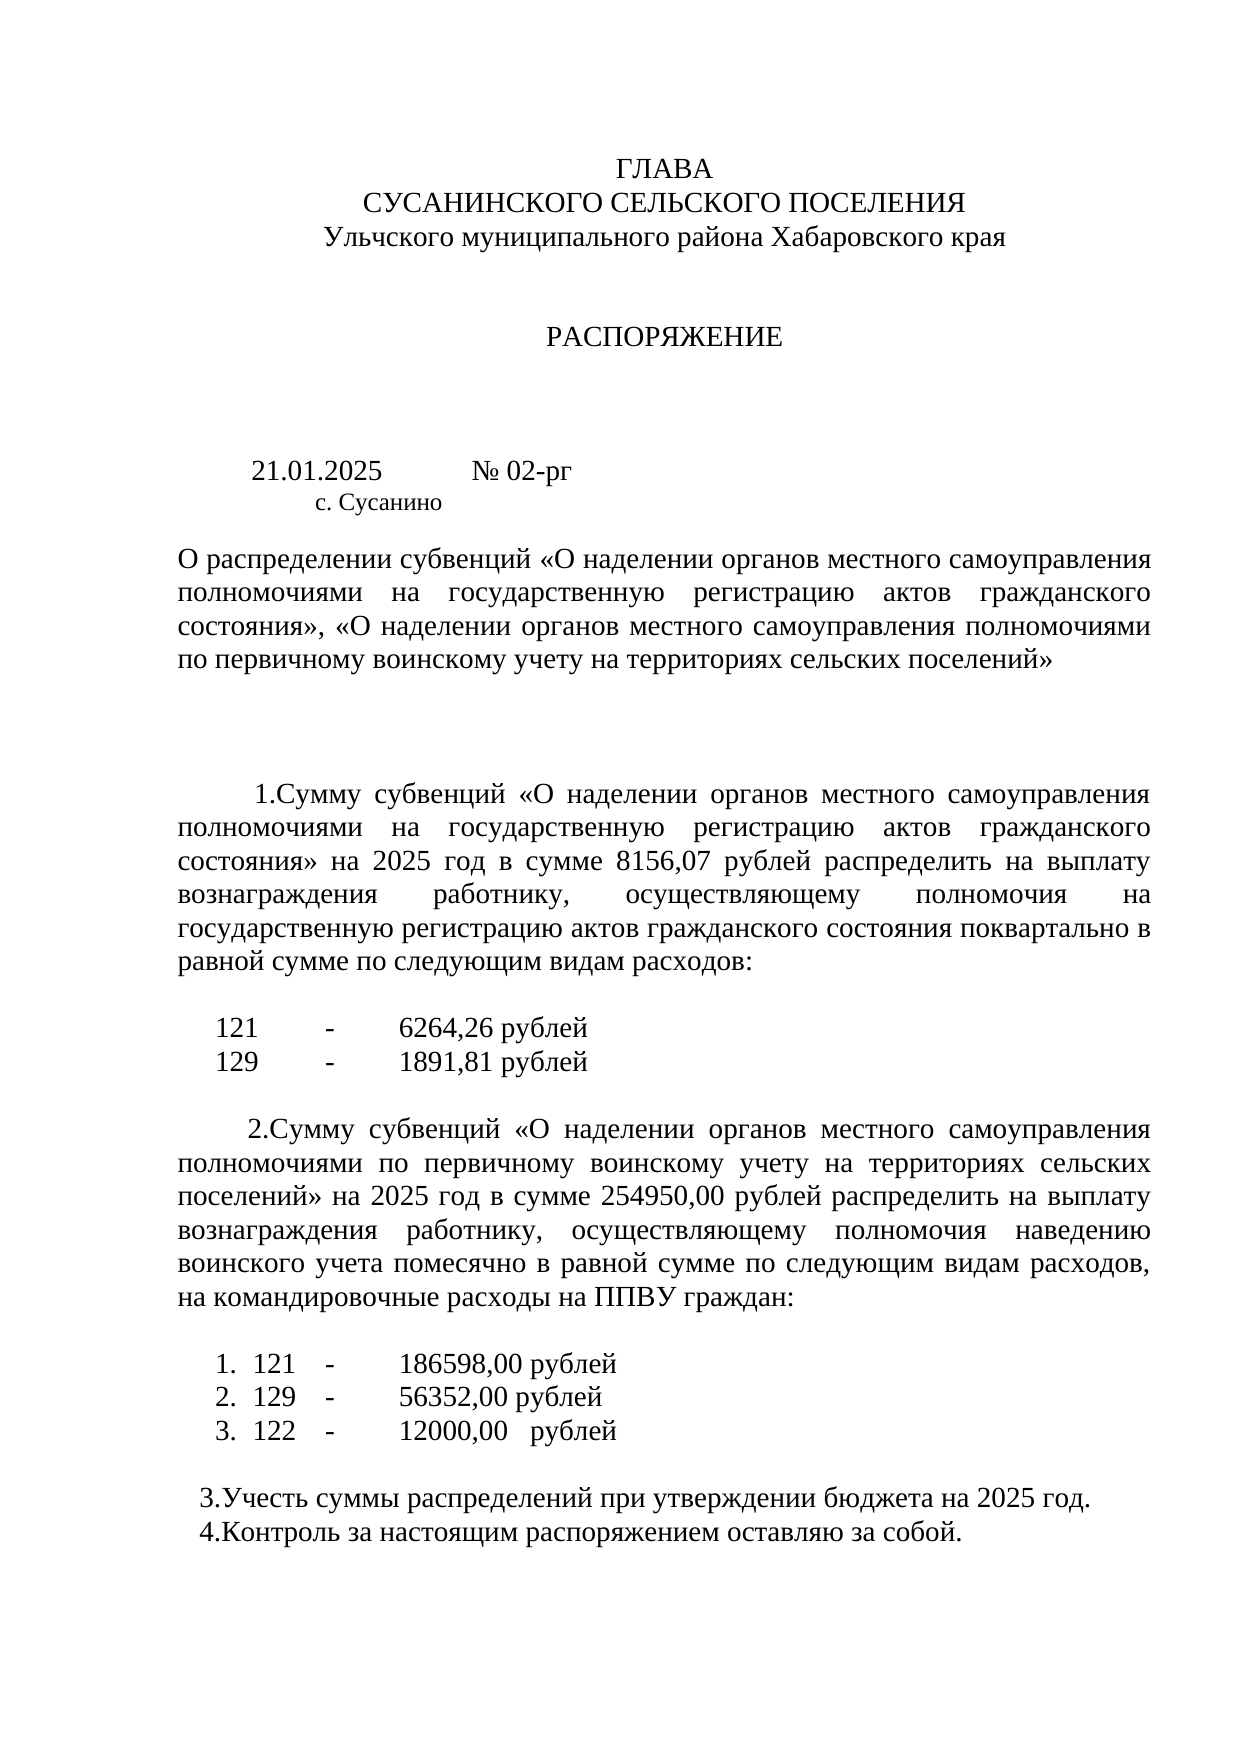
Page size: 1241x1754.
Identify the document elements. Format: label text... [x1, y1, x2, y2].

text 4.Контроль за настоящим распоряжением оставляю за собой. [177, 1514, 1152, 1547]
text с. Сусанино [177, 487, 1152, 516]
text 3.Учесть суммы распределений при утверждении бюджета на 2025 год. [177, 1480, 1152, 1514]
text ГЛАВА [177, 152, 1152, 185]
list 122 - 12000,00 рублей [215, 1413, 1152, 1447]
list 121 - 186598,00 рублей [215, 1346, 1152, 1379]
text РАСПОРЯЖЕНИЕ [177, 319, 1152, 353]
text 121 - 6264,26 рублей [177, 1011, 1152, 1044]
text 21.01.2025 № 02-рг [177, 453, 1152, 487]
text Ульчского муниципального района Хабаровского края [177, 219, 1152, 252]
text 129 - 1891,81 рублей [177, 1044, 1152, 1078]
list 129 - 56352,00 рублей [215, 1379, 1152, 1413]
text 1.Сумму субвенций «О наделении органов местного самоуправления полномочиями на государственную регистрацию актов гражданского состояния» на 2025 год в сумме 8156,07 рублей распределить на выплату вознаграждения работнику, осуществляющему полномочия на государственную регистрацию актов гражданского состояния поквартально в равной сумме по следующим видам расходов: [177, 776, 1152, 977]
text 2.Сумму субвенций «О наделении органов местного самоуправления полномочиями по первичному воинскому учету на территориях сельских поселений» на 2025 год в сумме 254950,00 рублей распределить на выплату вознаграждения работнику, осуществляющему полномочия наведению воинского учета помесячно в равной сумме по следующим видам расходов, на командировочные расходы на ППВУ граждан: [177, 1111, 1152, 1312]
text О распределении субвенций «О наделении органов местного самоуправления полномочиями на государственную регистрацию актов гражданского состояния», «О наделении органов местного самоуправления полномочиями по первичному воинскому учету на территориях сельских поселений» [177, 541, 1152, 675]
text СУСАНИНСКОГО СЕЛЬСКОГО ПОСЕЛЕНИЯ [177, 185, 1152, 219]
